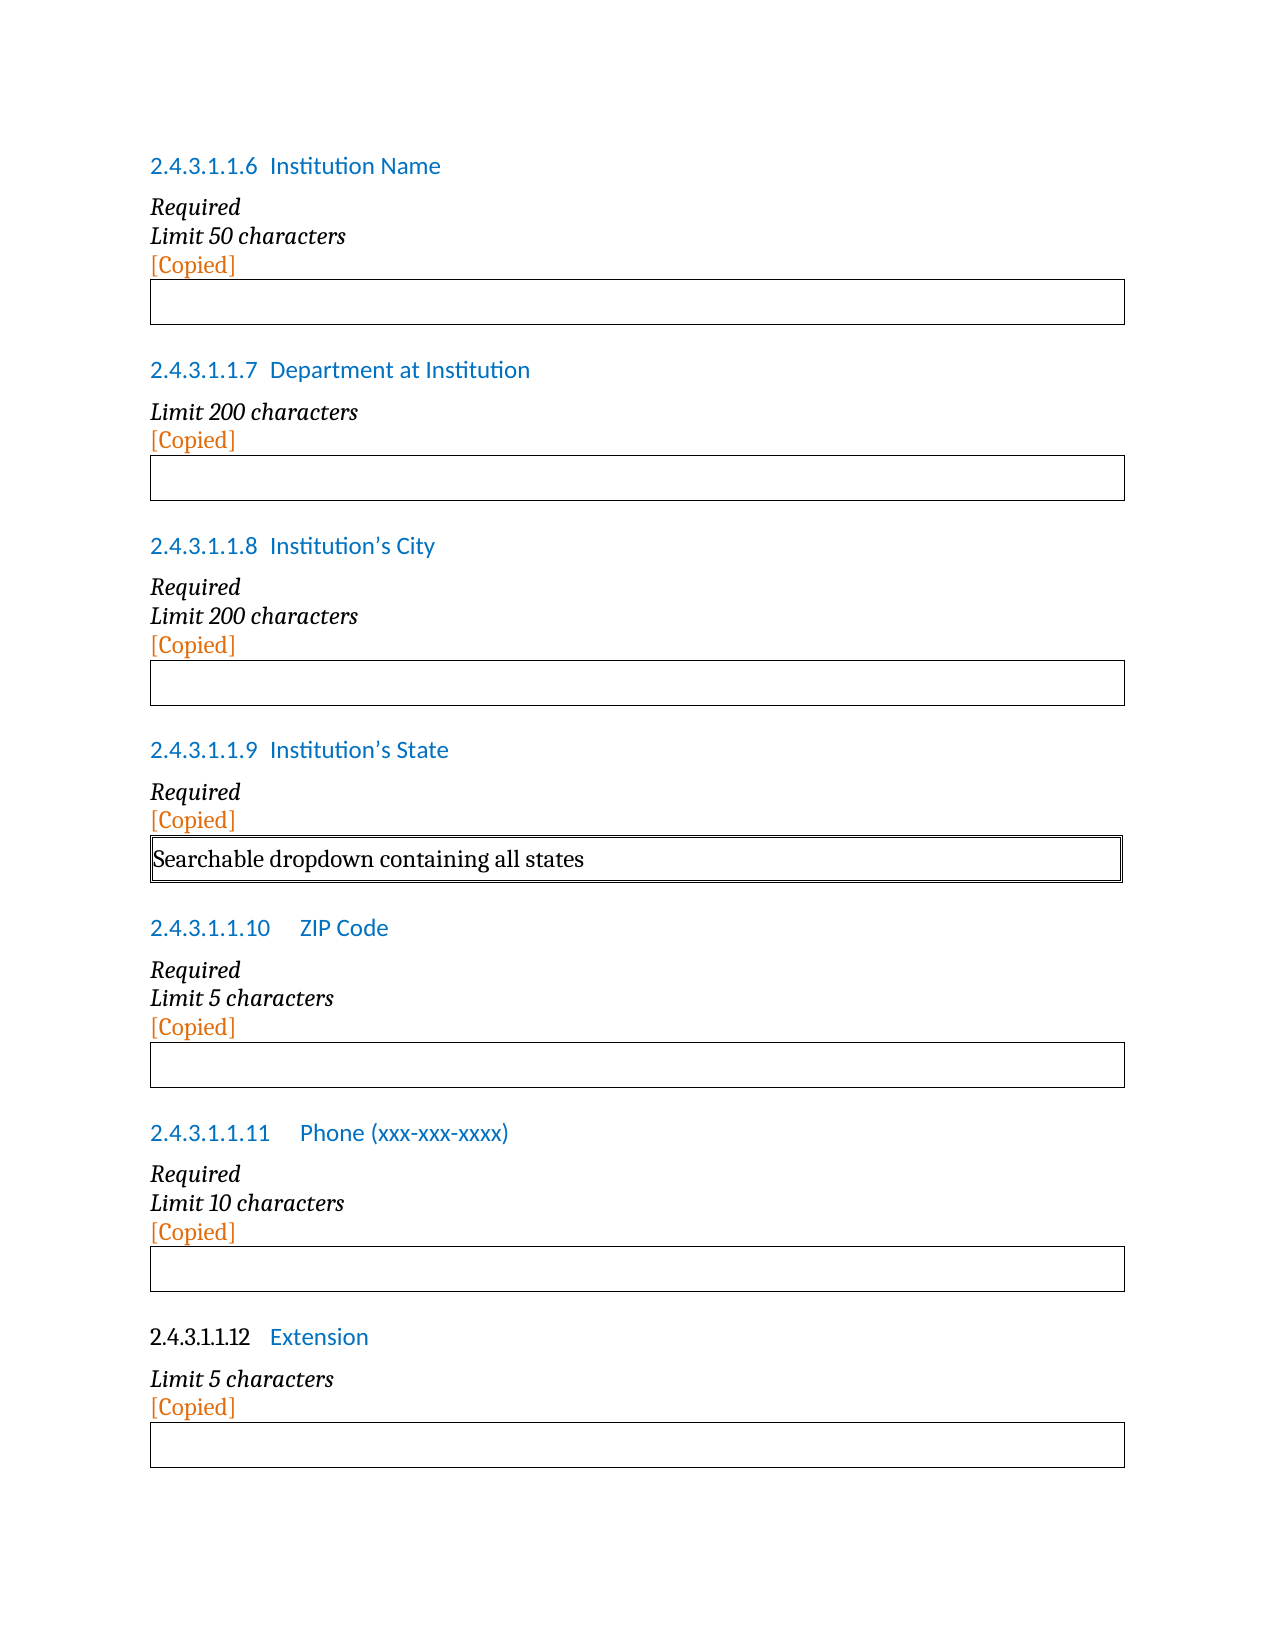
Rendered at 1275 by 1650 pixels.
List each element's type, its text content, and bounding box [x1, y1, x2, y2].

subtitle Institution Name [150, 150, 1125, 181]
text Limit 200 characters [150, 602, 1125, 631]
text [Copied] [150, 426, 1125, 455]
table_header [151, 1043, 1124, 1087]
table_header [151, 1247, 1124, 1291]
table_header [151, 661, 1124, 704]
text Limit 5 characters [150, 984, 1125, 1013]
text Required [150, 778, 1125, 806]
text [Copied] [150, 806, 1125, 835]
text Required [150, 193, 1125, 222]
table_header [151, 1423, 1124, 1467]
text Required [150, 956, 1125, 984]
table_header Searchable dropdown containing all states [153, 838, 1120, 880]
table_header [151, 456, 1124, 500]
text Limit 200 characters [150, 397, 1125, 426]
text Required [150, 1160, 1125, 1189]
subtitle Phone (xxx-xxx-xxxx) [150, 1117, 1125, 1147]
text [Copied] [150, 631, 1125, 659]
subtitle ZIP Code [150, 912, 1125, 943]
text [Copied] [150, 1393, 1125, 1422]
text Limit 5 characters [150, 1364, 1125, 1393]
text [Copied] [150, 1217, 1125, 1246]
subtitle Institution’s City [150, 530, 1125, 561]
subtitle Extension [150, 1321, 1125, 1352]
text Required [150, 573, 1125, 602]
text Limit 10 characters [150, 1189, 1125, 1217]
subtitle Institution’s State [150, 735, 1125, 765]
text Limit 50 characters [150, 222, 1125, 251]
table_header [151, 280, 1124, 324]
subtitle Department at Institution [150, 354, 1125, 385]
text [Copied] [150, 1013, 1125, 1042]
text [Copied] [150, 251, 1125, 279]
